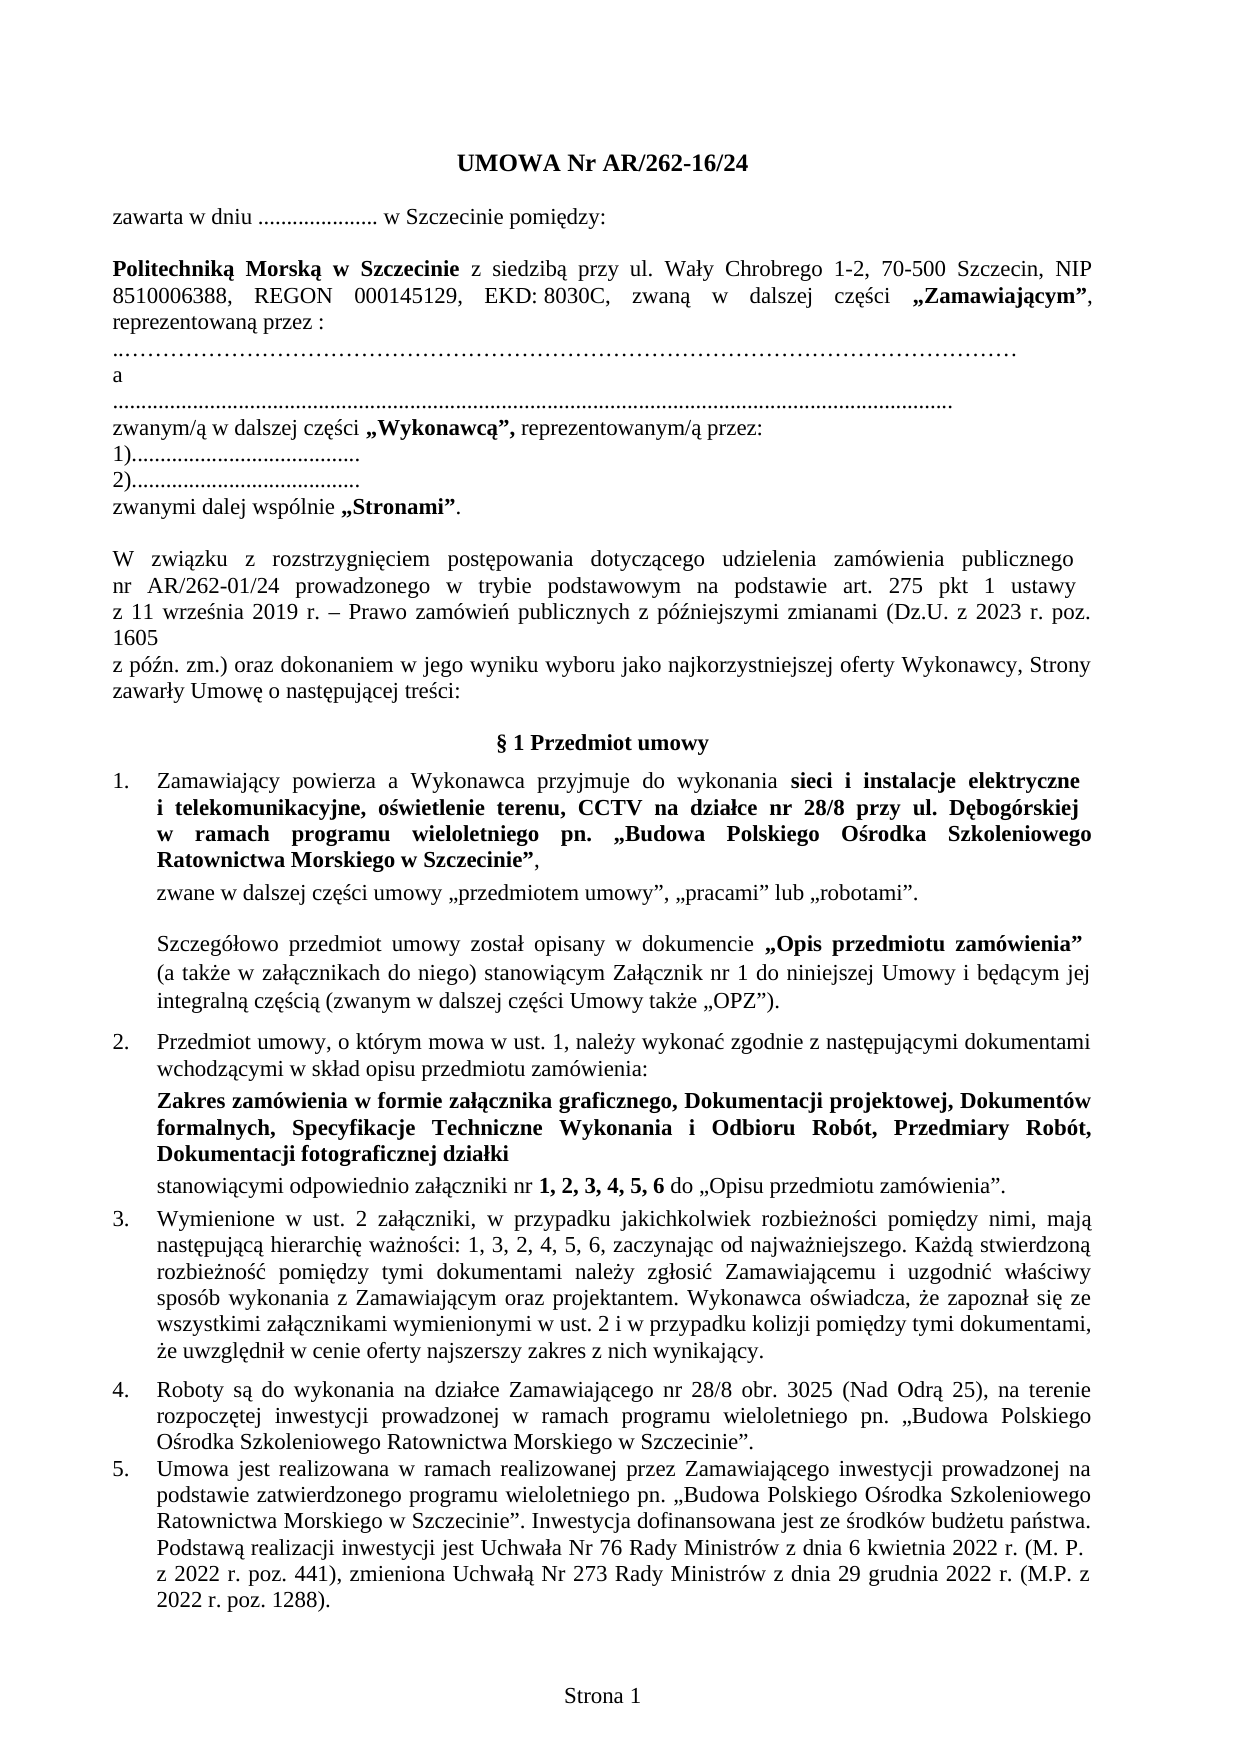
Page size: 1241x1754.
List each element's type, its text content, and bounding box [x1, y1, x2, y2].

text zwanym/ą w dalszej części „Wykonawcą”, reprezentowanym/ą przez: [112, 414, 1093, 440]
list stanowiącymi odpowiednio załączniki nr 1, 2, 3, 4, 5, 6 do „Opisu przedmiotu zamówienia”. [157, 1172, 1093, 1199]
text a [112, 361, 1093, 387]
list Roboty są do wykonania na działce Zamawiającego nr 28/8 obr. 3025 (Nad Odrą 25), na terenie rozpoczętej inwestycji prowadzonej w ramach programu wieloletniego pn. „Budowa Polskiego Ośrodka Szkoleniowego Ratownictwa Morskiego w Szczecinie”. [112, 1376, 1093, 1455]
list Przedmiot umowy, o którym mowa w ust. 1, należy wykonać zgodnie z następującymi dokumentami wchodzącymi w skład opisu przedmiotu zamówienia: [112, 1028, 1093, 1081]
text UMOWA Nr AR/262-16/24 [112, 148, 1093, 176]
text zwanymi dalej wspólnie „Stronami”. [112, 493, 1093, 519]
list Zakres zamówienia w formie załącznika graficznego, Dokumentacji projektowej, Dokumentów formalnych, Specyfikacje Techniczne Wykonania i Odbioru Robót, Przedmiary Robót, Dokumentacji fotograficznej działki [157, 1087, 1093, 1166]
text ................................................................................................................................................... [112, 387, 1093, 414]
list zwane w dalszej części umowy „przedmiotem umowy”, „pracami” lub „robotami”. [156, 879, 1093, 905]
text Politechniką Morską w Szczecinie z siedzibą przy ul. Wały Chrobrego 1-2, 70-500 Szczecin, NIP 8510006388, REGON 000145129, EKD: 8030C, zwaną w dalszej części „Zamawiającym”, reprezentowaną przez : [112, 256, 1093, 334]
text W związku z rozstrzygnięciem postępowania dotyczącego udzielenia zamówienia publicznego nr AR/262-01/24 prowadzonego w trybie podstawowym na podstawie art. 275 pkt 1 ustawy z 11 września 2019 r. – Prawo zamówień publicznych z późniejszymi zmianami (Dz.U. z 2023 r. poz. 1605 z późn. zm.) oraz dokonaniem w jego wyniku wyboru jako najkorzystniejszej oferty Wykonawcy, Strony zawarły Umowę o następującej treści: [112, 545, 1093, 703]
text zawarta w dniu ..................... w Szczecinie pomiędzy: [112, 203, 1093, 229]
text Szczegółowo przedmiot umowy został opisany w dokumencie „Opis przedmiotu zamówienia” (a także w załącznikach do niego) stanowiącym Załącznik nr 1 do niniejszej Umowy i będącym jej integralną częścią (zwanym w dalszej części Umowy także „OPZ”). [157, 930, 1093, 1014]
text 2)........................................ [112, 466, 1093, 493]
list Wymienione w ust. 2 załączniki, w przypadku jakichkolwiek rozbieżności pomiędzy nimi, mają następującą hierarchię ważności: 1, 3, 2, 4, 5, 6, zaczynając od najważniejszego. Każdą stwierdzoną rozbieżność pomiędzy tymi dokumentami należy zgłosić Zamawiającemu i uzgodnić właściwy sposób wykonania z Zamawiającym oraz projektantem. Wykonawca oświadcza, że zapoznał się ze wszystkimi załącznikami wymienionymi w ust. 2 i w przypadku kolizji pomiędzy tymi dokumentami, że uwzględnił w cenie oferty najszerszy zakres z nich wynikający. [112, 1205, 1093, 1363]
list Zamawiający powierza a Wykonawca przyjmuje do wykonania sieci i instalacje elektryczne i telekomunikacyjne, oświetlenie terenu, CCTV na działce nr 28/8 przy ul. Dębogórskiej w ramach programu wieloletniego pn. „Budowa Polskiego Ośrodka Szkoleniowego Ratownictwa Morskiego w Szczecinie”, [112, 767, 1093, 873]
text 1)........................................ [112, 440, 1093, 466]
list Umowa jest realizowana w ramach realizowanej przez Zamawiającego inwestycji prowadzonej na podstawie zatwierdzonego programu wieloletniego pn. „Budowa Polskiego Ośrodka Szkoleniowego Ratownictwa Morskiego w Szczecinie”. Inwestycja dofinansowana jest ze środków budżetu państwa. Podstawą realizacji inwestycji jest Uchwała Nr 76 Rady Ministrów z dnia 6 kwietnia 2022 r. (M. P. z 2022 r. poz. 441), zmieniona Uchwałą Nr 273 Rady Ministrów z dnia 29 grudnia 2022 r. (M.P. z 2022 r. poz. 1288). [112, 1455, 1093, 1613]
text ..……………………………………………………………………………………………………… [112, 334, 1093, 361]
text § 1 Przedmiot umowy [112, 728, 1093, 755]
